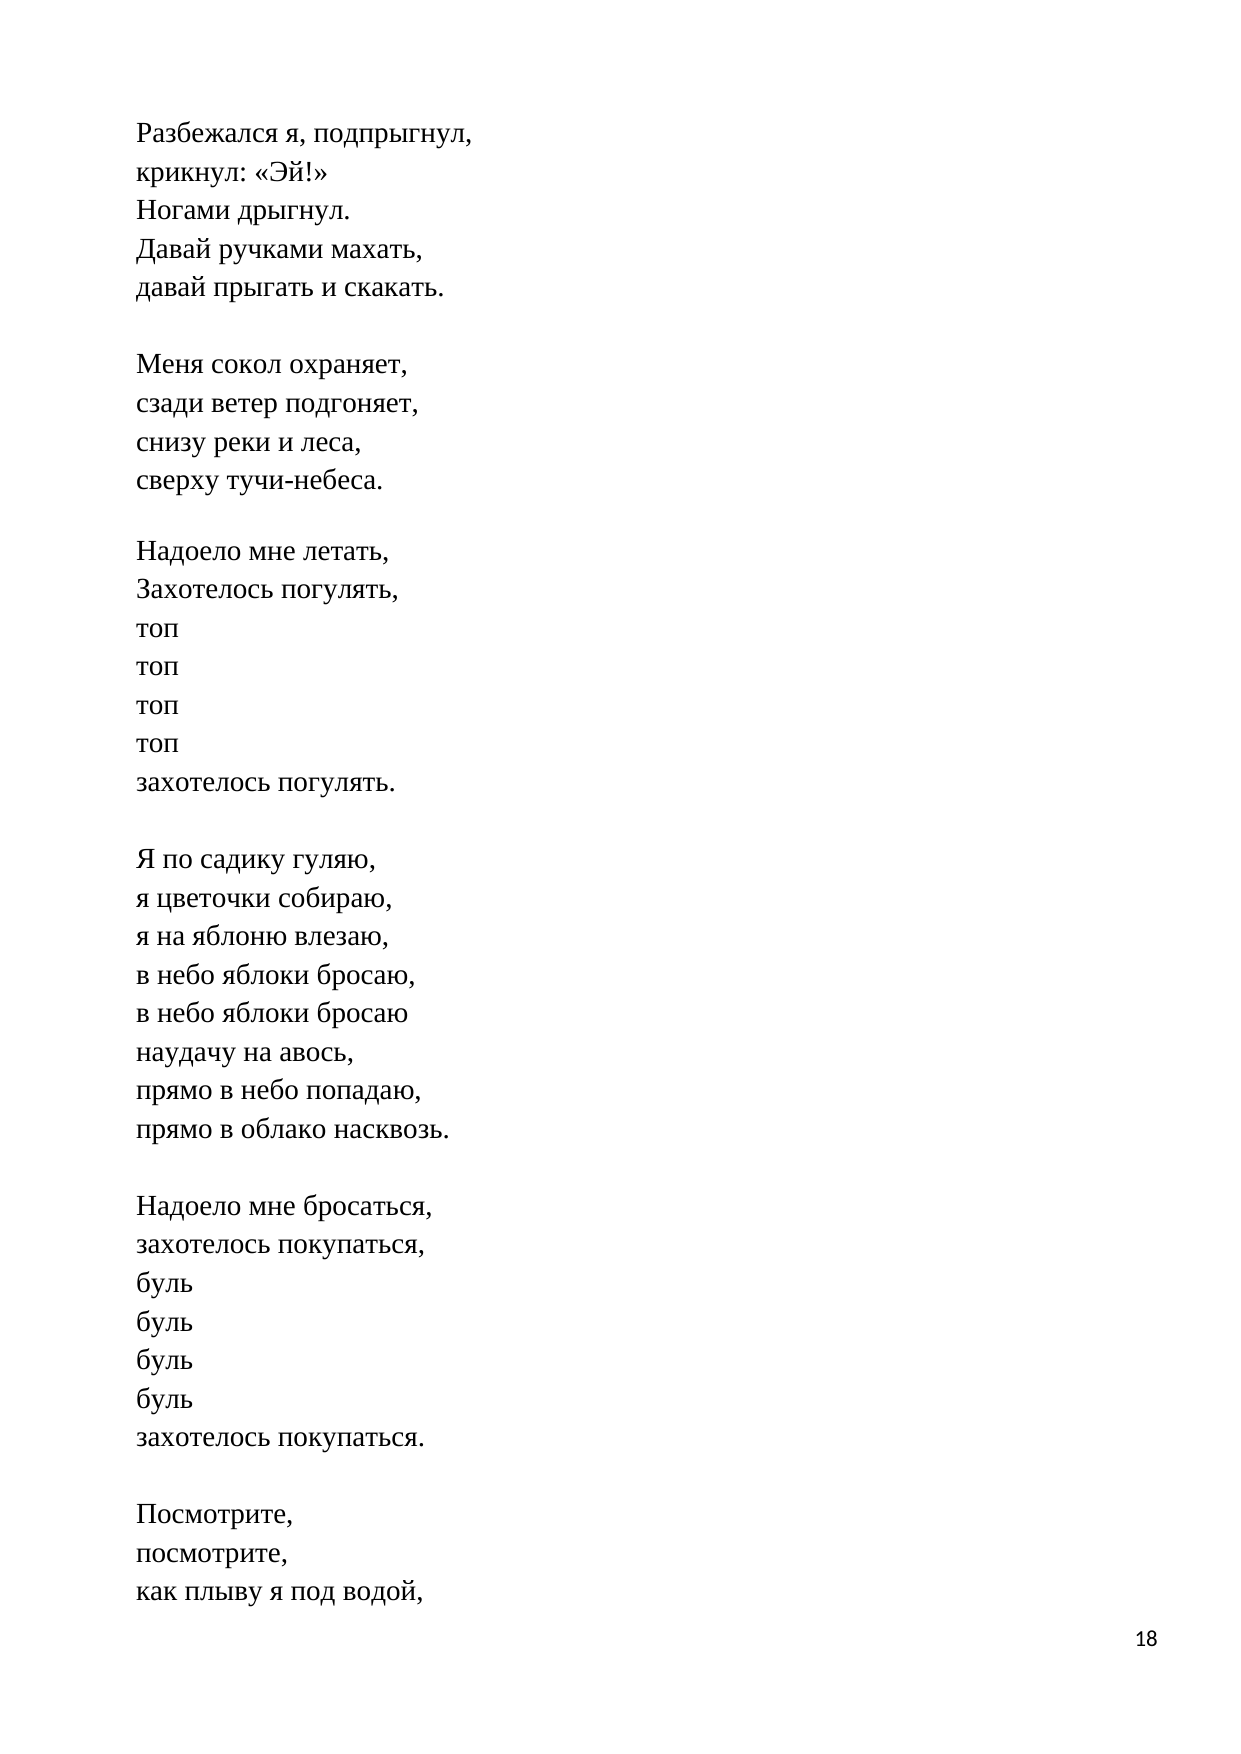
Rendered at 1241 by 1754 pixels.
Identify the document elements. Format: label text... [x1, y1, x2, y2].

text Захотелось погулять, [136, 571, 1157, 605]
text топ [136, 687, 1157, 721]
text прямо в небо попадаю, [136, 1072, 1157, 1106]
text я на яблоню влезаю, [136, 918, 1157, 952]
text топ [136, 610, 1157, 643]
text захотелось покупаться, [136, 1227, 1157, 1260]
text как плыву я под водой, [136, 1573, 1157, 1607]
text Я по садику гуляю, [136, 841, 1157, 875]
text буль [136, 1342, 1157, 1376]
text в небо яблоки бросаю, [136, 957, 1157, 990]
text прямо в облако насквозь. [136, 1111, 1157, 1144]
text наудачу на авось, [136, 1034, 1157, 1067]
text Ногами дрыгнул. [136, 192, 1157, 226]
text я цветочки собираю, [136, 880, 1157, 913]
text Надоело мне бросаться, [136, 1188, 1157, 1222]
text Разбежался я, подпрыгнул, [136, 115, 1157, 149]
text давай прыгать и скакать. [136, 269, 1157, 303]
text снизу реки и леса, [136, 424, 1157, 457]
text Давай ручками махать, [136, 231, 1157, 264]
text буль [136, 1265, 1157, 1299]
text буль [136, 1381, 1157, 1414]
text в небо яблоки бросаю [136, 995, 1157, 1029]
text топ [136, 648, 1157, 682]
text захотелось покупаться. [136, 1419, 1157, 1453]
text буль [136, 1304, 1157, 1337]
text сзади ветер подгоняет, [136, 385, 1157, 419]
text Надоело мне летать, [136, 533, 1157, 566]
text Посмотрите, [136, 1496, 1157, 1530]
text топ [136, 726, 1157, 759]
text захотелось погулять. [136, 764, 1157, 798]
text посмотрите, [136, 1535, 1157, 1568]
text крикнул: «Эй!» [136, 154, 1157, 187]
text Меня сокол охраняет, [136, 347, 1157, 380]
text сверху тучи-небеса. [136, 462, 1157, 496]
